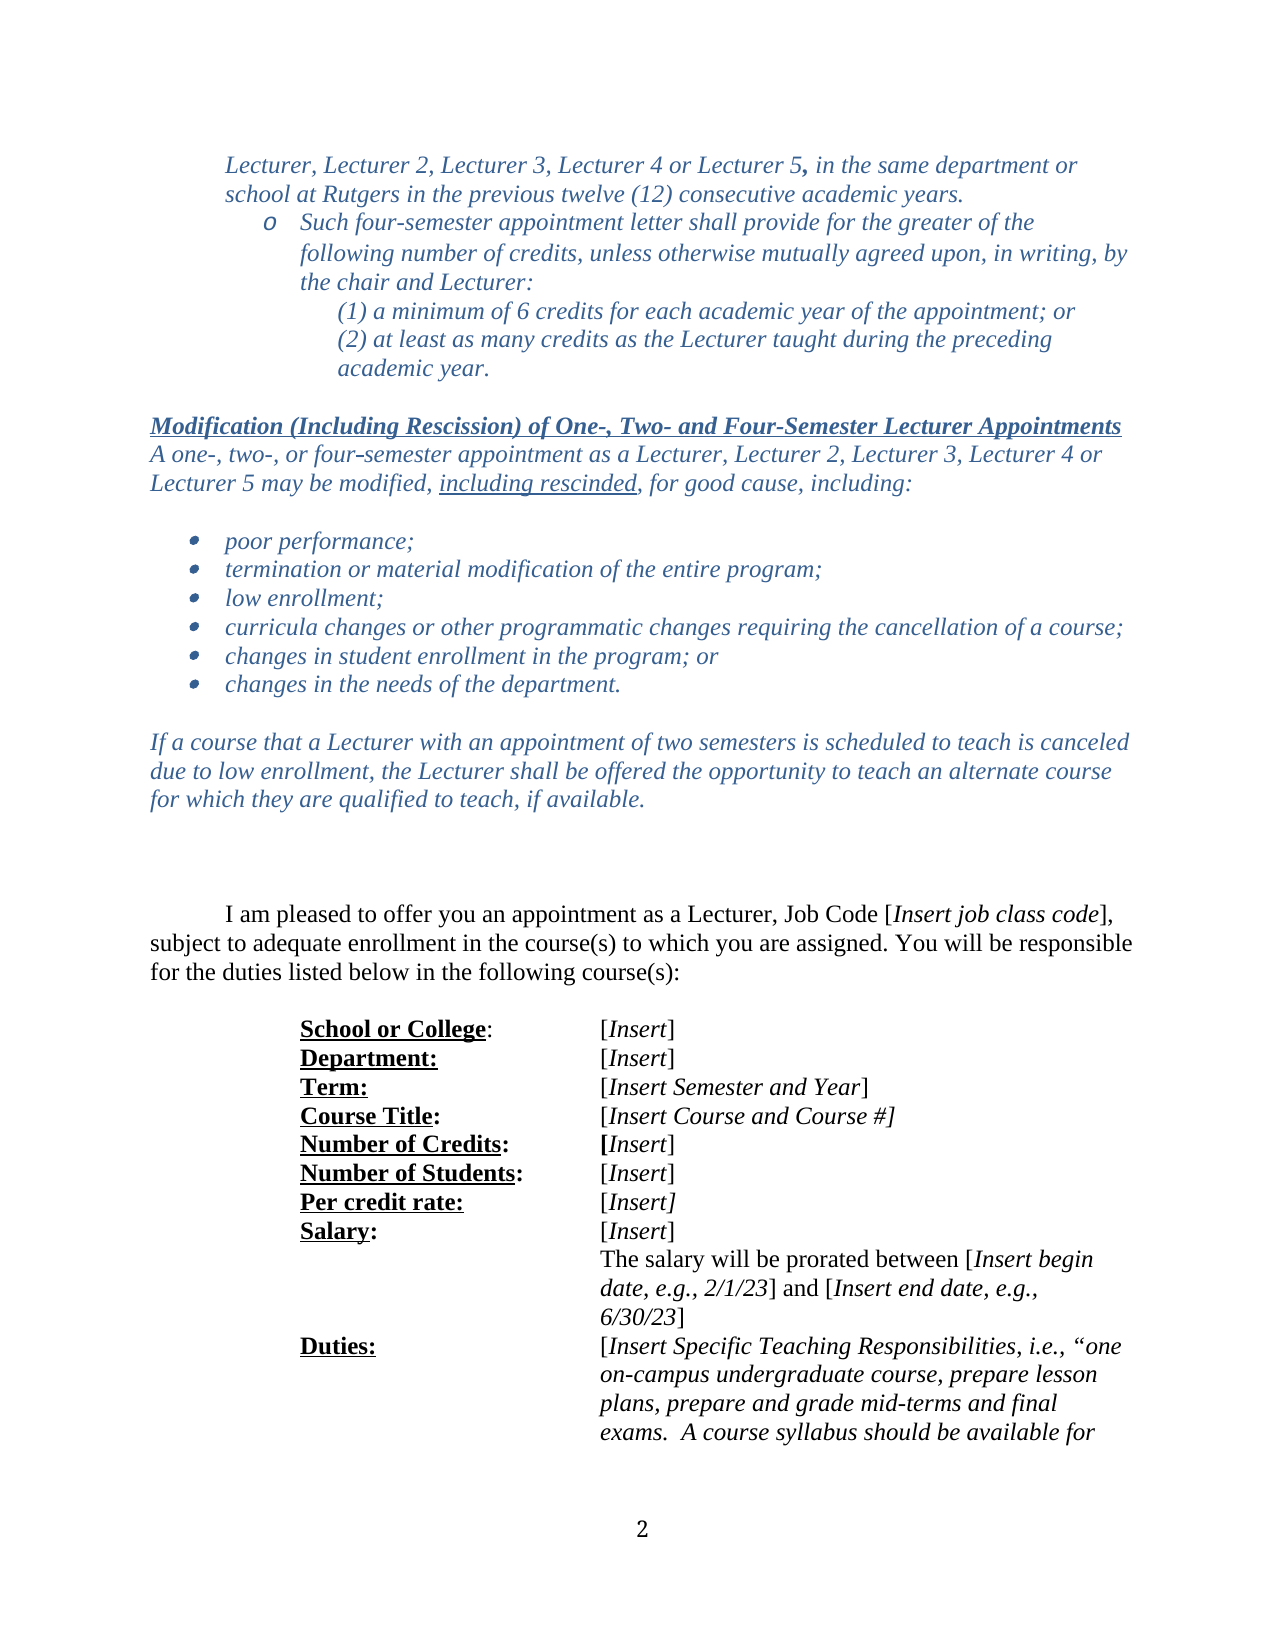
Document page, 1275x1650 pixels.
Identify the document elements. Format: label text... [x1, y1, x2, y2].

list termination or material modification of the entire program; [187, 554, 1134, 583]
text I am pleased to offer you an appointment as a Lecturer, Job Code [Insert job class code], subject to adequate enrollment in the course(s) to which you are assigned. You will be responsible for the duties listed below in the following course(s): [150, 899, 1134, 986]
list low enrollment; [187, 583, 1134, 612]
text Term: [Insert Semester and Year] [187, 1072, 1134, 1101]
list changes in student enrollment in the program; or [187, 641, 1134, 669]
text Course Title: [Insert Course and Course #] [187, 1101, 1134, 1129]
list (1) a minimum of 6 credits for each academic year of the appointment; or [337, 296, 1134, 324]
text Number of Students: [Insert] [150, 1158, 1134, 1187]
text Salary: [Insert] [150, 1216, 1134, 1244]
text Per credit rate: [Insert] [150, 1187, 1134, 1216]
list curricula changes or other programmatic changes requiring the cancellation of a course; [187, 612, 1134, 641]
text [300, 1331, 1134, 1446]
text School or College: [Insert] [187, 1014, 1134, 1043]
text Department: [Insert] [187, 1043, 1134, 1072]
text (2) at least as many credits as the Lecturer taught during the preceding academic year. [337, 324, 1134, 382]
list changes in the needs of the department. [187, 669, 1134, 698]
text Number of Credits: [Insert] [150, 1129, 1134, 1158]
text Modification (Including Rescission) of One-, Two- and Four-Semester Lecturer Appointments [150, 411, 1134, 439]
text The salary will be prorated between [Insert begin date, e.g., 2/1/23] and [Insert end date, e.g., 6/30/23] [150, 1244, 1134, 1331]
text If a course that a Lecturer with an appointment of two semesters is scheduled to teach is canceled due to low enrollment, the Lecturer shall be offered the opportunity to teach an alternate course for which they are qualified to teach, if available. [150, 727, 1134, 813]
text A one-, two-, or four-semester appointment as a Lecturer, Lecturer 2, Lecturer 3, Lecturer 4 or Lecturer 5 may be modified, including rescinded, for good cause, including: [150, 439, 1134, 497]
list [187, 150, 1134, 207]
list poor performance; [187, 526, 1134, 554]
list Such four-semester appointment letter shall provide for the greater of the following number of credits, unless otherwise mutually agreed upon, in writing, by the chair and Lecturer: [262, 207, 1134, 296]
